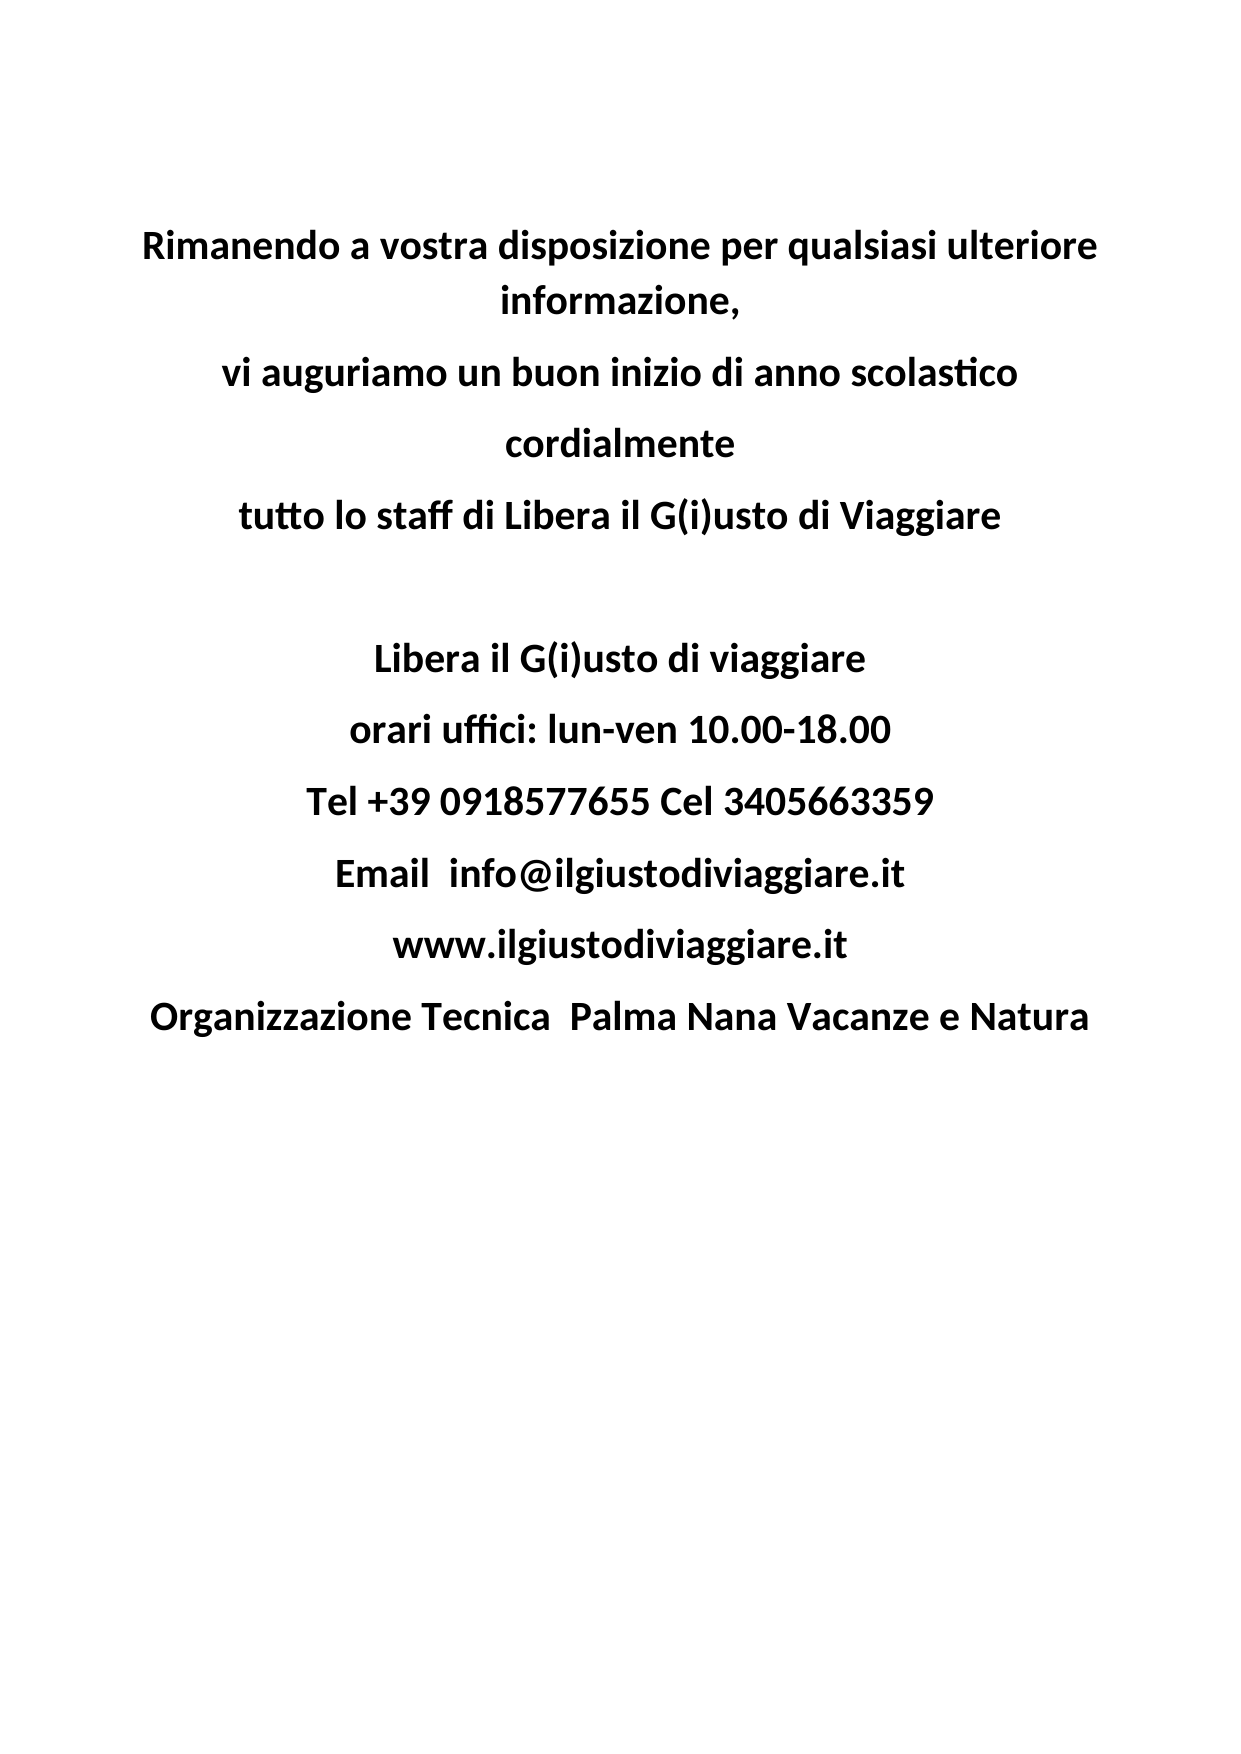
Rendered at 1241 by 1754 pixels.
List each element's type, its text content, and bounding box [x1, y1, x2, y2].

text cordialmente [118, 417, 1122, 468]
text tutto lo staff di Libera il G(i)usto di Viaggiare [118, 489, 1122, 539]
text vi auguriamo un buon inizio di anno scolastico [118, 346, 1122, 396]
text Rimanendo a vostra disposizione per qualsiasi ulteriore informazione, [118, 219, 1122, 325]
text Tel +39 0918577655 Cel 3405663359 [118, 775, 1122, 826]
text orari uffici: lun-ven 10.00-18.00 [118, 703, 1122, 754]
text www.ilgiustodiviaggiare.it [118, 918, 1122, 969]
text Organizzazione Tecnica Palma Nana Vacanze e Natura [118, 990, 1122, 1041]
text Email info@ilgiustodiviaggiare.it [118, 847, 1122, 897]
text Libera il G(i)usto di viaggiare [118, 632, 1122, 683]
